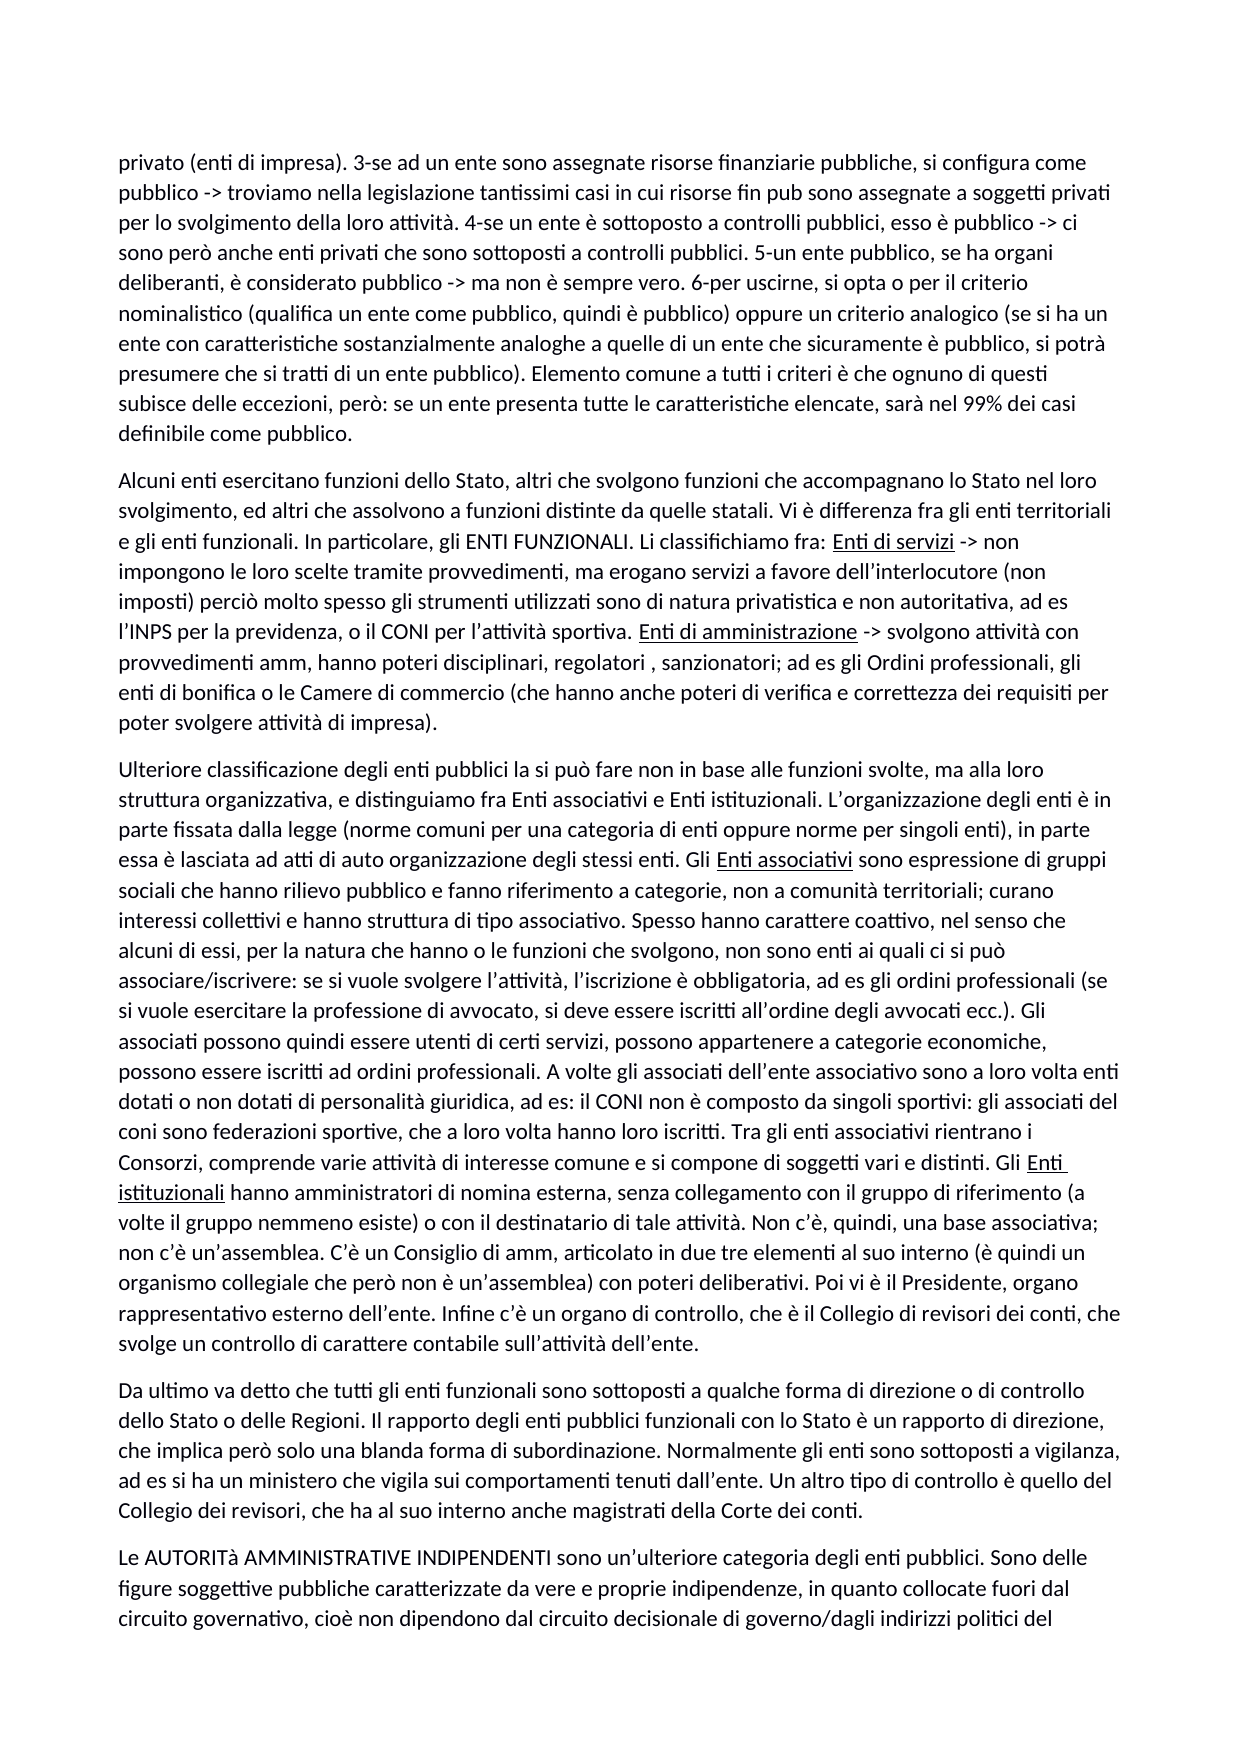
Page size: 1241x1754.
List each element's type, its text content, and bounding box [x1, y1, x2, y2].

text Ulteriore classificazione degli enti pubblici la si può fare non in base alle funzioni svolte, ma alla loro struttura organizzativa, e distinguiamo fra Enti associativi e Enti istituzionali. L’organizzazione degli enti è in parte fissata dalla legge (norme comuni per una categoria di enti oppure norme per singoli enti), in parte essa è lasciata ad atti di auto organizzazione degli stessi enti. Gli Enti associativi sono espressione di gruppi sociali che hanno rilievo pubblico e fanno riferimento a categorie, non a comunità territoriali; curano interessi collettivi e hanno struttura di tipo associativo. Spesso hanno carattere coattivo, nel senso che alcuni di essi, per la natura che hanno o le funzioni che svolgono, non sono enti ai quali ci si può associare/iscrivere: se si vuole svolgere l’attività, l’iscrizione è obbligatoria, ad es gli ordini professionali (se si vuole esercitare la professione di avvocato, si deve essere iscritti all’ordine degli avvocati ecc.). Gli associati possono quindi essere utenti di certi servizi, possono appartenere a categorie economiche, possono essere iscritti ad ordini professionali. A volte gli associati dell’ente associativo sono a loro volta enti dotati o non dotati di personalità giuridica, ad es: il CONI non è composto da singoli sportivi: gli associati del coni sono federazioni sportive, che a loro volta hanno loro iscritti. Tra gli enti associativi rientrano i Consorzi, comprende varie attività di interesse comune e si compone di soggetti vari e distinti. Gli Enti istituzionali hanno amministratori di nomina esterna, senza collegamento con il gruppo di riferimento (a volte il gruppo nemmeno esiste) o con il destinatario di tale attività. Non c’è, quindi, una base associativa; non c’è un’assemblea. C’è un Consiglio di amm, articolato in due tre elementi al suo interno (è quindi un organismo collegiale che però non è un’assemblea) con poteri deliberativi. Poi vi è il Presidente, organo rappresentativo esterno dell’ente. Infine c’è un organo di controllo, che è il Collegio di revisori dei conti, che svolge un controllo di carattere contabile sull’attività dell’ente. [118, 755, 1122, 1357]
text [118, 1543, 1122, 1632]
text Alcuni enti esercitano funzioni dello Stato, altri che svolgono funzioni che accompagnano lo Stato nel loro svolgimento, ed altri che assolvono a funzioni distinte da quelle statali. Vi è differenza fra gli enti territoriali e gli enti funzionali. In particolare, gli ENTI FUNZIONALI. Li classifichiamo fra: Enti di servizi -> non impongono le loro scelte tramite provvedimenti, ma erogano servizi a favore dell’interlocutore (non imposti) perciò molto spesso gli strumenti utilizzati sono di natura privatistica e non autoritativa, ad es l’INPS per la previdenza, o il CONI per l’attività sportiva. Enti di amministrazione -> svolgono attività con provvedimenti amm, hanno poteri disciplinari, regolatori , sanzionatori; ad es gli Ordini professionali, gli enti di bonifica o le Camere di commercio (che hanno anche poteri di verifica e correttezza dei requisiti per poter svolgere attività di impresa). [118, 466, 1122, 736]
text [118, 148, 1122, 447]
text Da ultimo va detto che tutti gli enti funzionali sono sottoposti a qualche forma di direzione o di controllo dello Stato o delle Regioni. Il rapporto degli enti pubblici funzionali con lo Stato è un rapporto di direzione, che implica però solo una blanda forma di subordinazione. Normalmente gli enti sono sottoposti a vigilanza, ad es si ha un ministero che vigila sui comportamenti tenuti dall’ente. Un altro tipo di controllo è quello del Collegio dei revisori, che ha al suo interno anche magistrati della Corte dei conti. [118, 1376, 1122, 1524]
